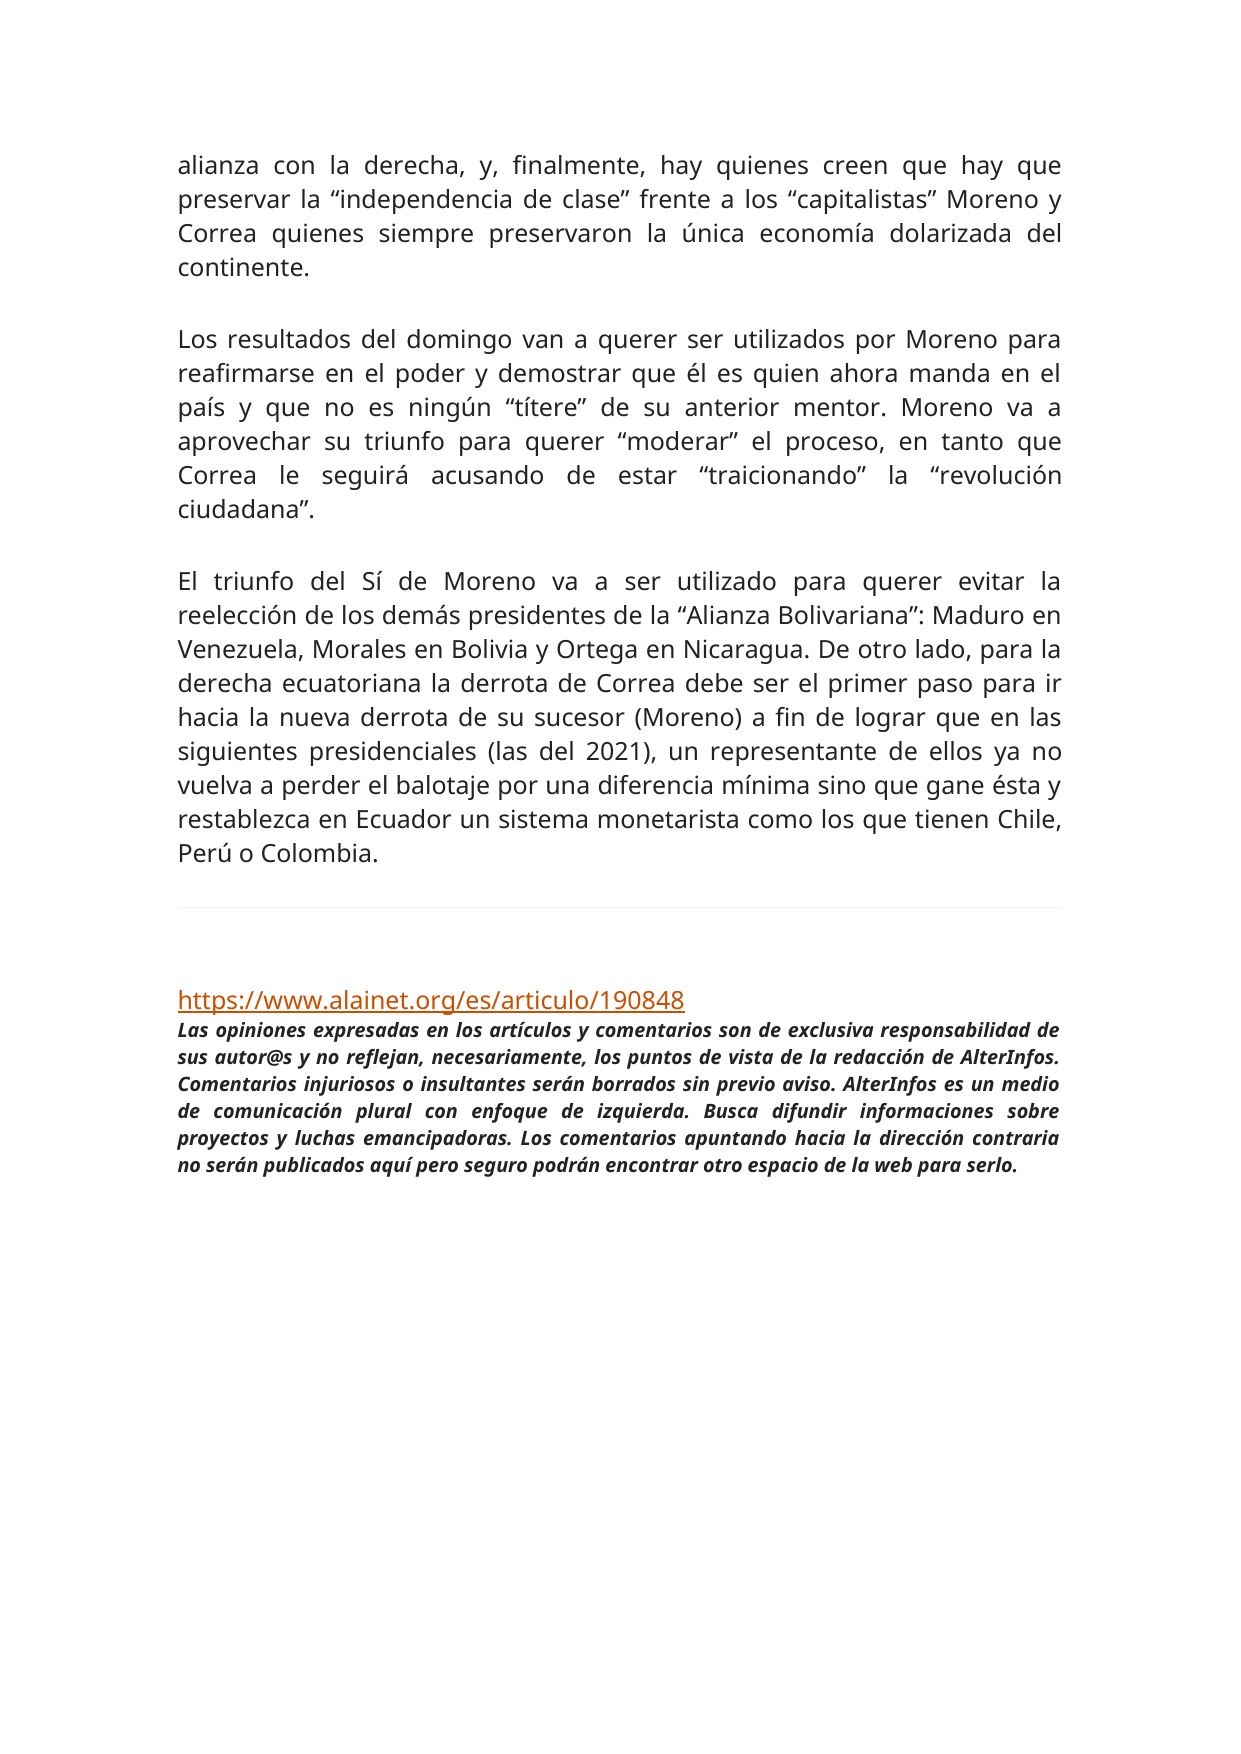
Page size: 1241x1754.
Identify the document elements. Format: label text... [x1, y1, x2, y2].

text El triunfo del Sí de Moreno va a ser utilizado para querer evitar la reelección de los demás presidentes de la “Alianza Bolivariana”: Maduro en Venezuela, Morales en Bolivia y Ortega en Nicaragua. De otro lado, para la derecha ecuatoriana la derrota de Correa debe ser el primer paso para ir hacia la nueva derrota de su sucesor (Moreno) a fin de lograr que en las siguientes presidenciales (las del 2021), un representante de ellos ya no vuelva a perder el balotaje por una diferencia mínima sino que gane ésta y restablezca en Ecuador un sistema monetarista como los que tienen Chile, Perú o Colombia. [177, 563, 1063, 870]
text Las opiniones expresadas en los artículos y comentarios son de exclusiva responsabilidad de sus autor@s y no reflejan, necesariamente, los puntos de vista de la redacción de AlterInfos. Comentarios injuriosos o insultantes serán borrados sin previo aviso. AlterInfos es un medio de comunicación plural con enfoque de izquierda. Busca difundir informaciones sobre proyectos y luchas emancipadoras. Los comentarios apuntando hacia la dirección contraria no serán publicados aquí pero seguro podrán encontrar otro espacio de la web para serlo. [177, 1017, 1063, 1178]
text https://www.alainet.org/es/articulo/190848 [177, 982, 1063, 1017]
text Los resultados del domingo van a querer ser utilizados por Moreno para reafirmarse en el poder y demostrar que él es quien ahora manda en el país y que no es ningún “títere” de su anterior mentor. Moreno va a aprovechar su triunfo para querer “moderar” el proceso, en tanto que Correa le seguirá acusando de estar “traicionando” la “revolución ciudadana”. [177, 321, 1063, 526]
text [177, 148, 1063, 284]
